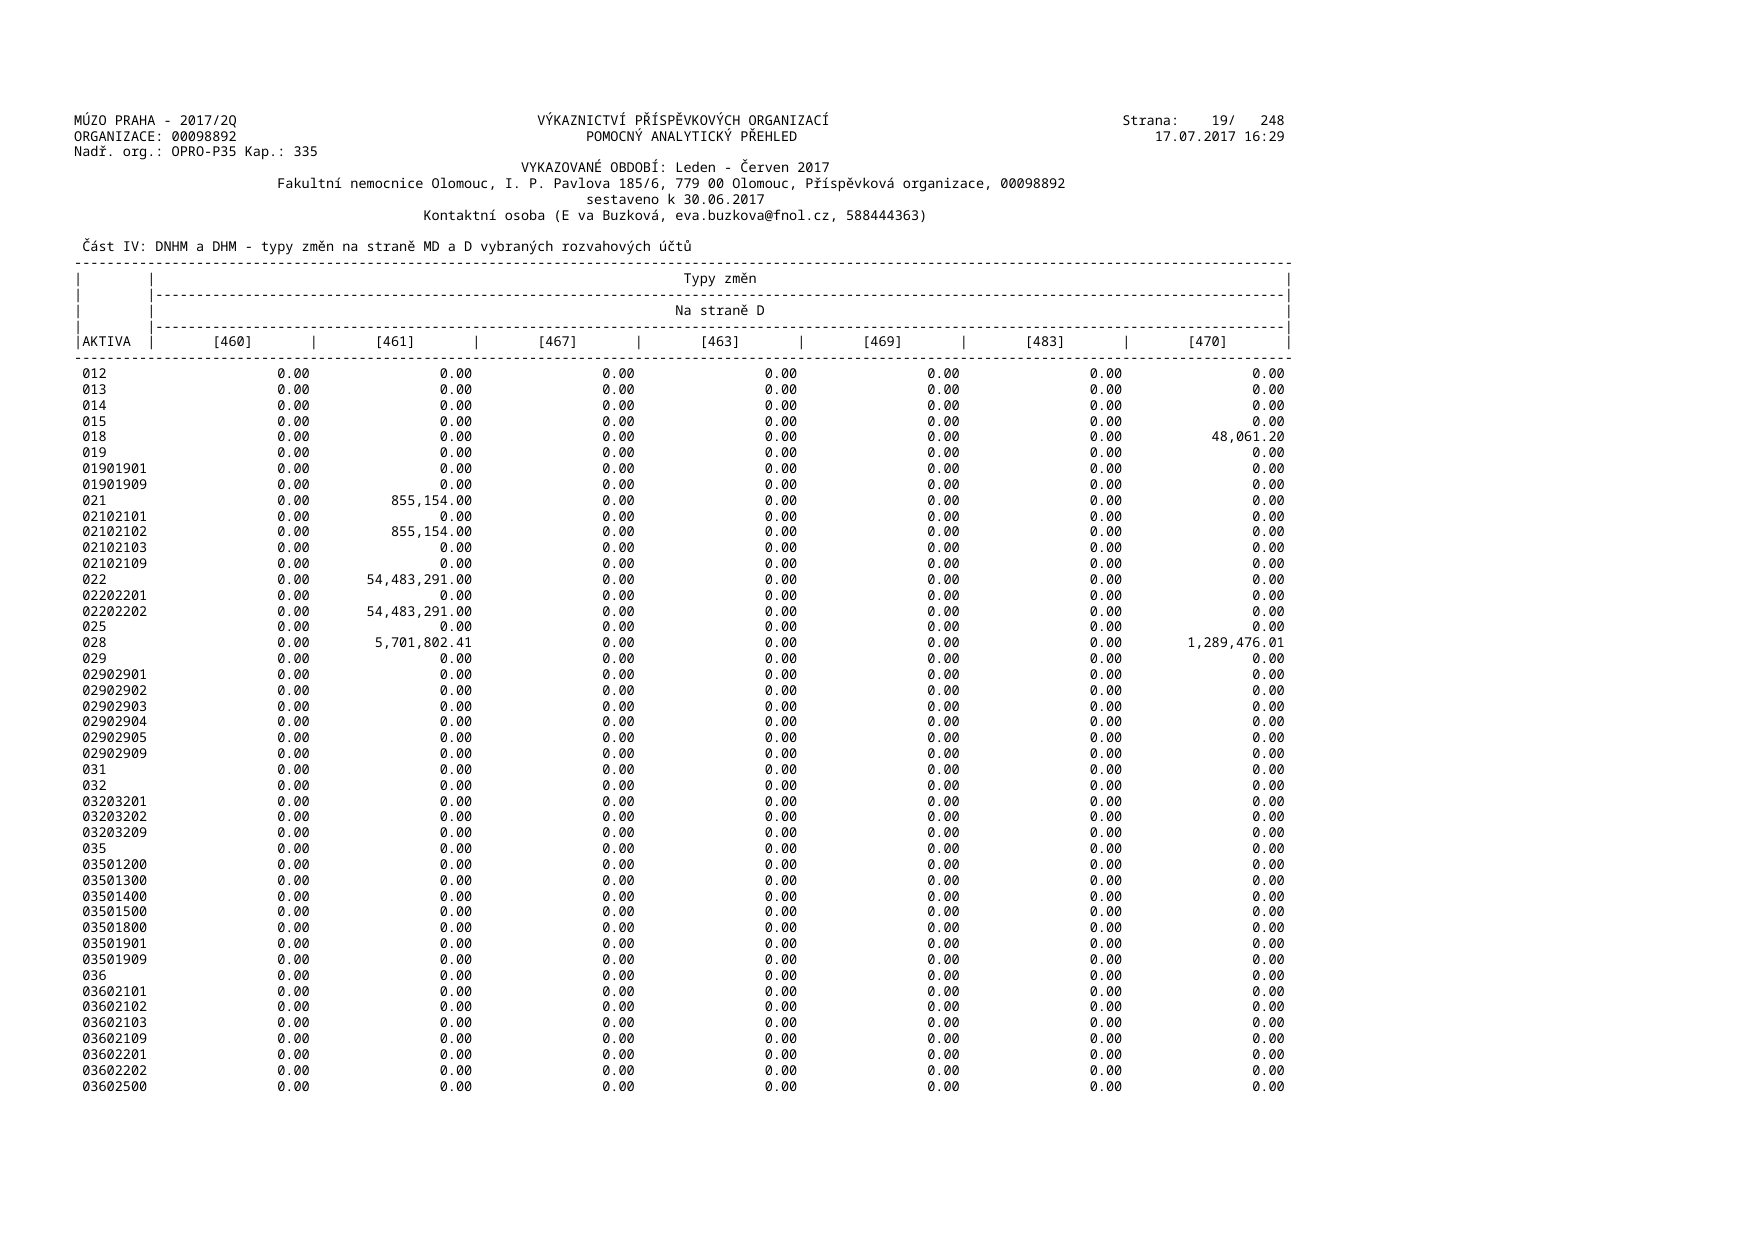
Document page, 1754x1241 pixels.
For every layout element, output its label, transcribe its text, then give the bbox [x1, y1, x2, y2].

text 03501500 0.00 0.00 0.00 0.00 0.00 0.00 0.00 [74, 904, 1689, 920]
text 014 0.00 0.00 0.00 0.00 0.00 0.00 0.00 [74, 397, 1689, 413]
text 02902901 0.00 0.00 0.00 0.00 0.00 0.00 0.00 [74, 667, 1689, 682]
text 015 0.00 0.00 0.00 0.00 0.00 0.00 0.00 [74, 413, 1689, 429]
text sestaveno k 30.06.2017 [74, 192, 1689, 207]
text 03203201 0.00 0.00 0.00 0.00 0.00 0.00 0.00 [74, 793, 1689, 809]
text 018 0.00 0.00 0.00 0.00 0.00 0.00 48,061.20 [74, 429, 1689, 445]
text 03602202 0.00 0.00 0.00 0.00 0.00 0.00 0.00 [74, 1062, 1689, 1078]
text 03501400 0.00 0.00 0.00 0.00 0.00 0.00 0.00 [74, 888, 1689, 904]
text ORGANIZACE: 00098892 POMOCNÝ ANALYTICKÝ PŘEHLED 17.07.2017 16:29 [74, 128, 1689, 144]
text ------------------------------------------------------------------------------------------------------------------------------------------------------ [74, 255, 1689, 271]
text 02102101 0.00 0.00 0.00 0.00 0.00 0.00 0.00 [74, 508, 1689, 524]
text 012 0.00 0.00 0.00 0.00 0.00 0.00 0.00 [74, 366, 1689, 382]
text 031 0.00 0.00 0.00 0.00 0.00 0.00 0.00 [74, 762, 1689, 777]
text Fakultní nemocnice Olomouc, I. P. Pavlova 185/6, 779 00 Olomouc, Příspěvková organizace, 00098892 [74, 176, 1689, 192]
text 01901901 0.00 0.00 0.00 0.00 0.00 0.00 0.00 [74, 461, 1689, 477]
text 028 0.00 5,701,802.41 0.00 0.00 0.00 0.00 1,289,476.01 [74, 635, 1689, 651]
text 03501300 0.00 0.00 0.00 0.00 0.00 0.00 0.00 [74, 872, 1689, 888]
text 025 0.00 0.00 0.00 0.00 0.00 0.00 0.00 [74, 619, 1689, 635]
text 03602103 0.00 0.00 0.00 0.00 0.00 0.00 0.00 [74, 1015, 1689, 1031]
text 019 0.00 0.00 0.00 0.00 0.00 0.00 0.00 [74, 445, 1689, 461]
text |AKTIVA | [460] | [461] | [467] | [463] | [469] | [483] | [470] | [74, 334, 1689, 350]
text 013 0.00 0.00 0.00 0.00 0.00 0.00 0.00 [74, 382, 1689, 397]
text 02902909 0.00 0.00 0.00 0.00 0.00 0.00 0.00 [74, 746, 1689, 762]
text 02202202 0.00 54,483,291.00 0.00 0.00 0.00 0.00 0.00 [74, 603, 1689, 619]
text ------------------------------------------------------------------------------------------------------------------------------------------------------ [74, 350, 1689, 366]
text Kontaktní osoba (E va Buzková, eva.buzkova@fnol.cz, 588444363) [74, 207, 1689, 223]
text 02902905 0.00 0.00 0.00 0.00 0.00 0.00 0.00 [74, 730, 1689, 746]
text 02902903 0.00 0.00 0.00 0.00 0.00 0.00 0.00 [74, 698, 1689, 714]
text | | Na straně D | [74, 302, 1689, 318]
text VYKAZOVANÉ OBDOBÍ: Leden - Červen 2017 [74, 160, 1689, 176]
text 022 0.00 54,483,291.00 0.00 0.00 0.00 0.00 0.00 [74, 572, 1689, 587]
text 03602101 0.00 0.00 0.00 0.00 0.00 0.00 0.00 [74, 983, 1689, 999]
text 021 0.00 855,154.00 0.00 0.00 0.00 0.00 0.00 [74, 492, 1689, 508]
text 03602201 0.00 0.00 0.00 0.00 0.00 0.00 0.00 [74, 1047, 1689, 1062]
text 03602102 0.00 0.00 0.00 0.00 0.00 0.00 0.00 [74, 999, 1689, 1015]
text 02102103 0.00 0.00 0.00 0.00 0.00 0.00 0.00 [74, 540, 1689, 556]
text | | Typy změn | [74, 271, 1689, 287]
text | |-------------------------------------------------------------------------------------------------------------------------------------------| [74, 318, 1689, 334]
text 03501901 0.00 0.00 0.00 0.00 0.00 0.00 0.00 [74, 936, 1689, 952]
text 02902904 0.00 0.00 0.00 0.00 0.00 0.00 0.00 [74, 714, 1689, 730]
text 03501200 0.00 0.00 0.00 0.00 0.00 0.00 0.00 [74, 857, 1689, 872]
text Část IV: DNHM a DHM - typy změn na straně MD a D vybraných rozvahových účtů [74, 239, 1689, 255]
text 03602500 0.00 0.00 0.00 0.00 0.00 0.00 0.00 [74, 1078, 1689, 1094]
text 02202201 0.00 0.00 0.00 0.00 0.00 0.00 0.00 [74, 587, 1689, 603]
text 03501800 0.00 0.00 0.00 0.00 0.00 0.00 0.00 [74, 920, 1689, 936]
text 029 0.00 0.00 0.00 0.00 0.00 0.00 0.00 [74, 651, 1689, 667]
text 03203209 0.00 0.00 0.00 0.00 0.00 0.00 0.00 [74, 825, 1689, 841]
text 02102102 0.00 855,154.00 0.00 0.00 0.00 0.00 0.00 [74, 524, 1689, 540]
text Nadř. org.: OPRO-P35 Kap.: 335 [74, 144, 1689, 160]
text MÚZO PRAHA - 2017/2Q VÝKAZNICTVÍ PŘÍSPĚVKOVÝCH ORGANIZACÍ Strana: 19/ 248 [74, 112, 1689, 128]
text 035 0.00 0.00 0.00 0.00 0.00 0.00 0.00 [74, 841, 1689, 857]
text | |-------------------------------------------------------------------------------------------------------------------------------------------| [74, 287, 1689, 302]
text 03203202 0.00 0.00 0.00 0.00 0.00 0.00 0.00 [74, 809, 1689, 825]
text 01901909 0.00 0.00 0.00 0.00 0.00 0.00 0.00 [74, 477, 1689, 492]
text 03602109 0.00 0.00 0.00 0.00 0.00 0.00 0.00 [74, 1031, 1689, 1047]
text 02902902 0.00 0.00 0.00 0.00 0.00 0.00 0.00 [74, 682, 1689, 698]
text 02102109 0.00 0.00 0.00 0.00 0.00 0.00 0.00 [74, 556, 1689, 572]
text 036 0.00 0.00 0.00 0.00 0.00 0.00 0.00 [74, 967, 1689, 983]
text 03501909 0.00 0.00 0.00 0.00 0.00 0.00 0.00 [74, 952, 1689, 967]
text 032 0.00 0.00 0.00 0.00 0.00 0.00 0.00 [74, 777, 1689, 793]
